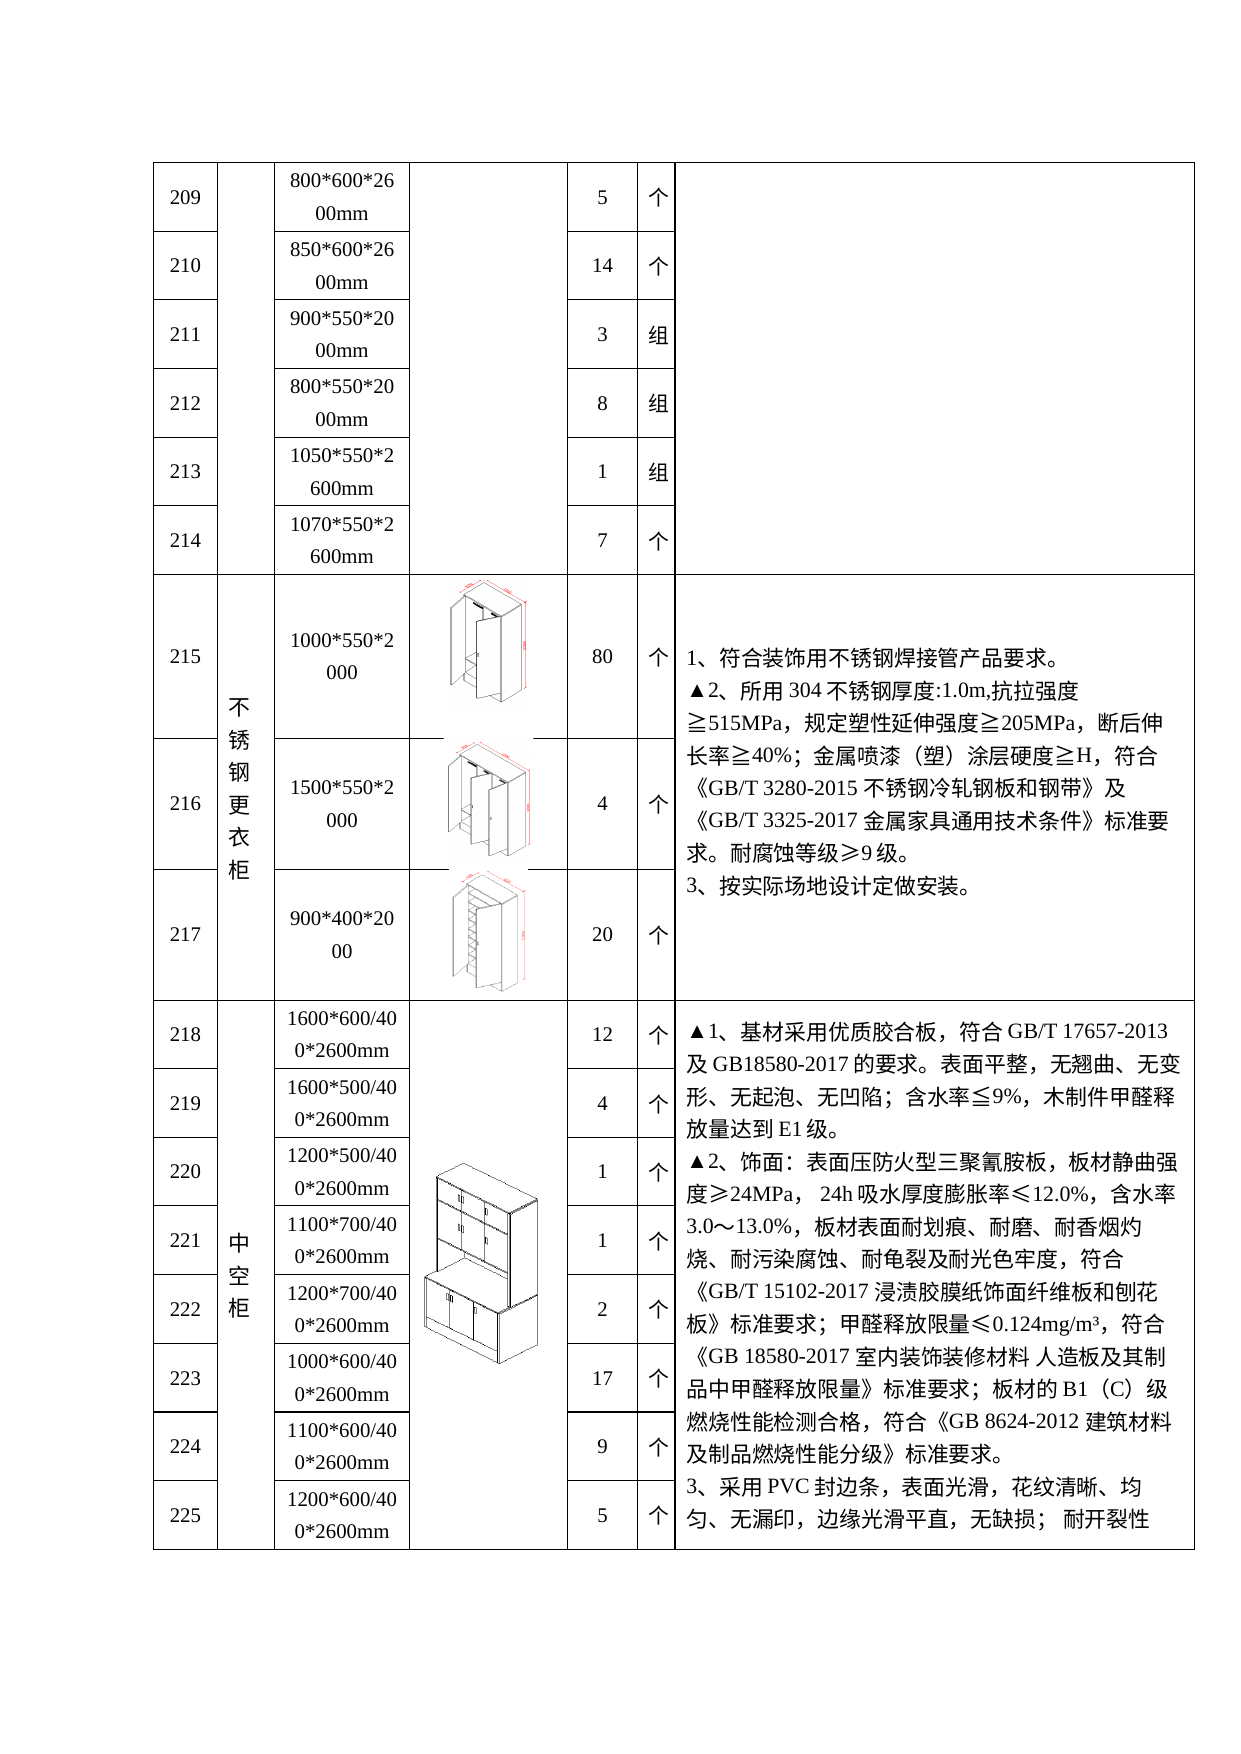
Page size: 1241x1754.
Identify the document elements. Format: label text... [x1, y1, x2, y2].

table_cell 211 [154, 300, 217, 368]
table_cell 个 [638, 739, 674, 868]
table_cell 1000*600/400*2600mm [275, 1344, 409, 1411]
table_cell 218 [154, 1001, 217, 1068]
table_cell 1500*550*2000 [275, 739, 409, 868]
table_cell 8 [568, 369, 637, 437]
table_cell 组 [638, 369, 674, 437]
table_cell 4 [568, 739, 637, 868]
table_cell 1000*550*2000 [275, 575, 409, 737]
table_cell 1200*600/400*2600mm [275, 1481, 409, 1549]
table_cell 214 [154, 506, 217, 574]
table_cell 不锈钢更衣柜 [218, 575, 274, 999]
table_cell 224 [154, 1413, 217, 1480]
table_cell 1200*500/400*2600mm [275, 1138, 409, 1205]
table_cell 个 [638, 1206, 674, 1274]
table_cell 209 [154, 163, 217, 231]
table_cell 1、符合装饰用不锈钢焊接管产品要求。 ▲2、所用304不锈钢厚度:1.0m,抗拉强度≧515MPa，规定塑性延伸强度≧205MPa，断后伸长率≧40%；金属喷漆（塑）涂层硬度≧H，符合《GB/T 3280-2015 不锈钢冷轧钢板和钢带》及《GB/T 3325-2017 金属家具通用技术条件》标准要求。耐腐蚀等级≥9级。 3、按实际场地设计定做安装。 [676, 575, 1194, 999]
picture [448, 869, 528, 994]
table_cell 个 [638, 232, 674, 299]
table_cell 1050*550*2600mm [275, 438, 409, 505]
table_cell 223 [154, 1344, 217, 1411]
table_cell 900*550*2000mm [275, 300, 409, 368]
table_cell 3 [568, 300, 637, 368]
table_cell 个 [638, 506, 674, 574]
table_cell 20 [568, 870, 637, 999]
table_cell 14 [568, 232, 637, 299]
picture [420, 1160, 559, 1368]
table_cell [410, 1001, 567, 1549]
table_cell 212 [154, 369, 217, 437]
table_cell 17 [568, 1344, 637, 1411]
table_cell 80 [568, 575, 637, 737]
table_cell 个 [638, 1069, 674, 1137]
table_cell 1600*500/400*2600mm [275, 1069, 409, 1137]
table_cell 5 [568, 163, 637, 231]
table_cell 213 [154, 438, 217, 505]
table_cell 1 [568, 1138, 637, 1205]
table_cell [410, 739, 567, 868]
table_cell 个 [638, 1275, 674, 1343]
table_cell 个 [638, 1001, 674, 1068]
table_cell 1 [568, 1206, 637, 1274]
table_cell 个 [638, 1138, 674, 1205]
table_cell 1100*600/400*2600mm [275, 1413, 409, 1480]
picture [443, 738, 534, 864]
table_cell 5 [568, 1481, 637, 1549]
table_cell 1200*700/400*2600mm [275, 1275, 409, 1343]
table_cell 800*600*2600mm [275, 163, 409, 231]
table_cell 225 [154, 1481, 217, 1549]
table_cell 220 [154, 1138, 217, 1205]
table_cell 组 [638, 438, 674, 505]
table_cell 800*550*2000mm [275, 369, 409, 437]
table_cell 222 [154, 1275, 217, 1343]
table_cell 216 [154, 739, 217, 868]
table_cell 1600*600/400*2600mm [275, 1001, 409, 1068]
table_cell 1070*550*2600mm [275, 506, 409, 574]
table_cell 9 [568, 1413, 637, 1480]
table_cell 4 [568, 1069, 637, 1137]
table_cell [410, 575, 567, 737]
table_cell 850*600*2600mm [275, 232, 409, 299]
table_cell 217 [154, 870, 217, 999]
picture [447, 575, 530, 709]
table_cell 1 [568, 438, 637, 505]
table_cell 210 [154, 232, 217, 299]
table_cell 中空柜 [218, 1001, 274, 1549]
table_cell [410, 870, 567, 999]
table_cell 个 [638, 163, 674, 231]
table_cell 12 [568, 1001, 637, 1068]
table_cell 219 [154, 1069, 217, 1137]
table_cell ▲1、基材采用优质胶合板，符合GB/T 17657-2013及GB18580-2017的要求。表面平整，无翘曲、无变形、无起泡、无凹陷；含水率≦9%，木制件甲醛释放量达到E1级。 ▲2、饰面：表面压防火型三聚氰胺板，板材静曲强度≥24MPa， 24h吸水厚度膨胀率≤12.0%，含水率3.0～13.0%，板材表面耐划痕、耐磨、耐香烟灼烧、耐污染腐蚀、耐龟裂及耐光色牢度，符合《GB/T 15102-2017 浸渍胶膜纸饰面纤维板和刨花板》标准要求；甲醛释放限量≤0.124mg/m³，符合《GB 18580-2017 室内装饰装修材料 人造板及其制品中甲醛释放限量》标准要求；板材的B1（C）级燃烧性能检测合格，符合《GB 8624-2012 建筑材料及制品燃烧性能分级》标准要求。 3、采用PVC封边条，表面光滑，花纹清晰、均匀、无漏印，边缘光滑平直，无缺损； 耐开裂性（耐龟裂性）≥2级；封边条甲醛释放量≤1.5mg/L； 机器封边。 4、导轨材质为镀锌钢板，加厚内轨道，承重30kg；内置缓冲胶垫，静音减震；不锈钢滚珠，平稳顺滑，静音除尘； 导轨通过100h中性盐雾试验，耐腐蚀等级≥9级，符合《QB/T 3832-1999 》及《QB/T 3826-1999》标准要求。 5、缓冲型铰链为304不锈钢材质，表面高防腐电镀，镀镍亚光； 铰链通过100h中性盐雾试验，耐腐蚀等级≥9级，符合《QB/T 3832-1999 》及《QB/T 3826-1999》标准要求。 6、连接件金属件表面无锈蚀、毛刺刃口、露底，光滑平整，同一型号的产品具有互换性；连接件通过100h中性盐雾试验，耐腐蚀等级≥9级，符合《QB/T 3826-1999》标准要求； 7、拉手涂层无漏喷、锈蚀；涂层光滑均匀，色泽一致，无流挂、疙瘩、皱皮、飞漆等缺陷，符合《GB/T 3325-2017》标准要求；拉手通过100h中性盐雾试验，耐腐蚀等级≥9级，符合《QB/T 3826-1999》标准要求； 8、面贴人造大理石，1.5mm厚，做磨边处理。 9、按实际场地设计定做安装。顶板、侧板、隔板18mm厚，背板9mm厚。 [676, 1001, 1194, 1549]
table_cell 221 [154, 1206, 217, 1274]
table_cell 个 [638, 1413, 674, 1480]
table_cell 215 [154, 575, 217, 737]
table_cell 个 [638, 1344, 674, 1411]
table_cell 组 [638, 300, 674, 368]
table_cell 个 [638, 575, 674, 737]
table_cell 900*400*2000 [275, 870, 409, 999]
table_cell 7 [568, 506, 637, 574]
table_cell 个 [638, 1481, 674, 1549]
table_cell 个 [638, 870, 674, 999]
table_cell 2 [568, 1275, 637, 1343]
table_cell 1100*700/400*2600mm [275, 1206, 409, 1274]
